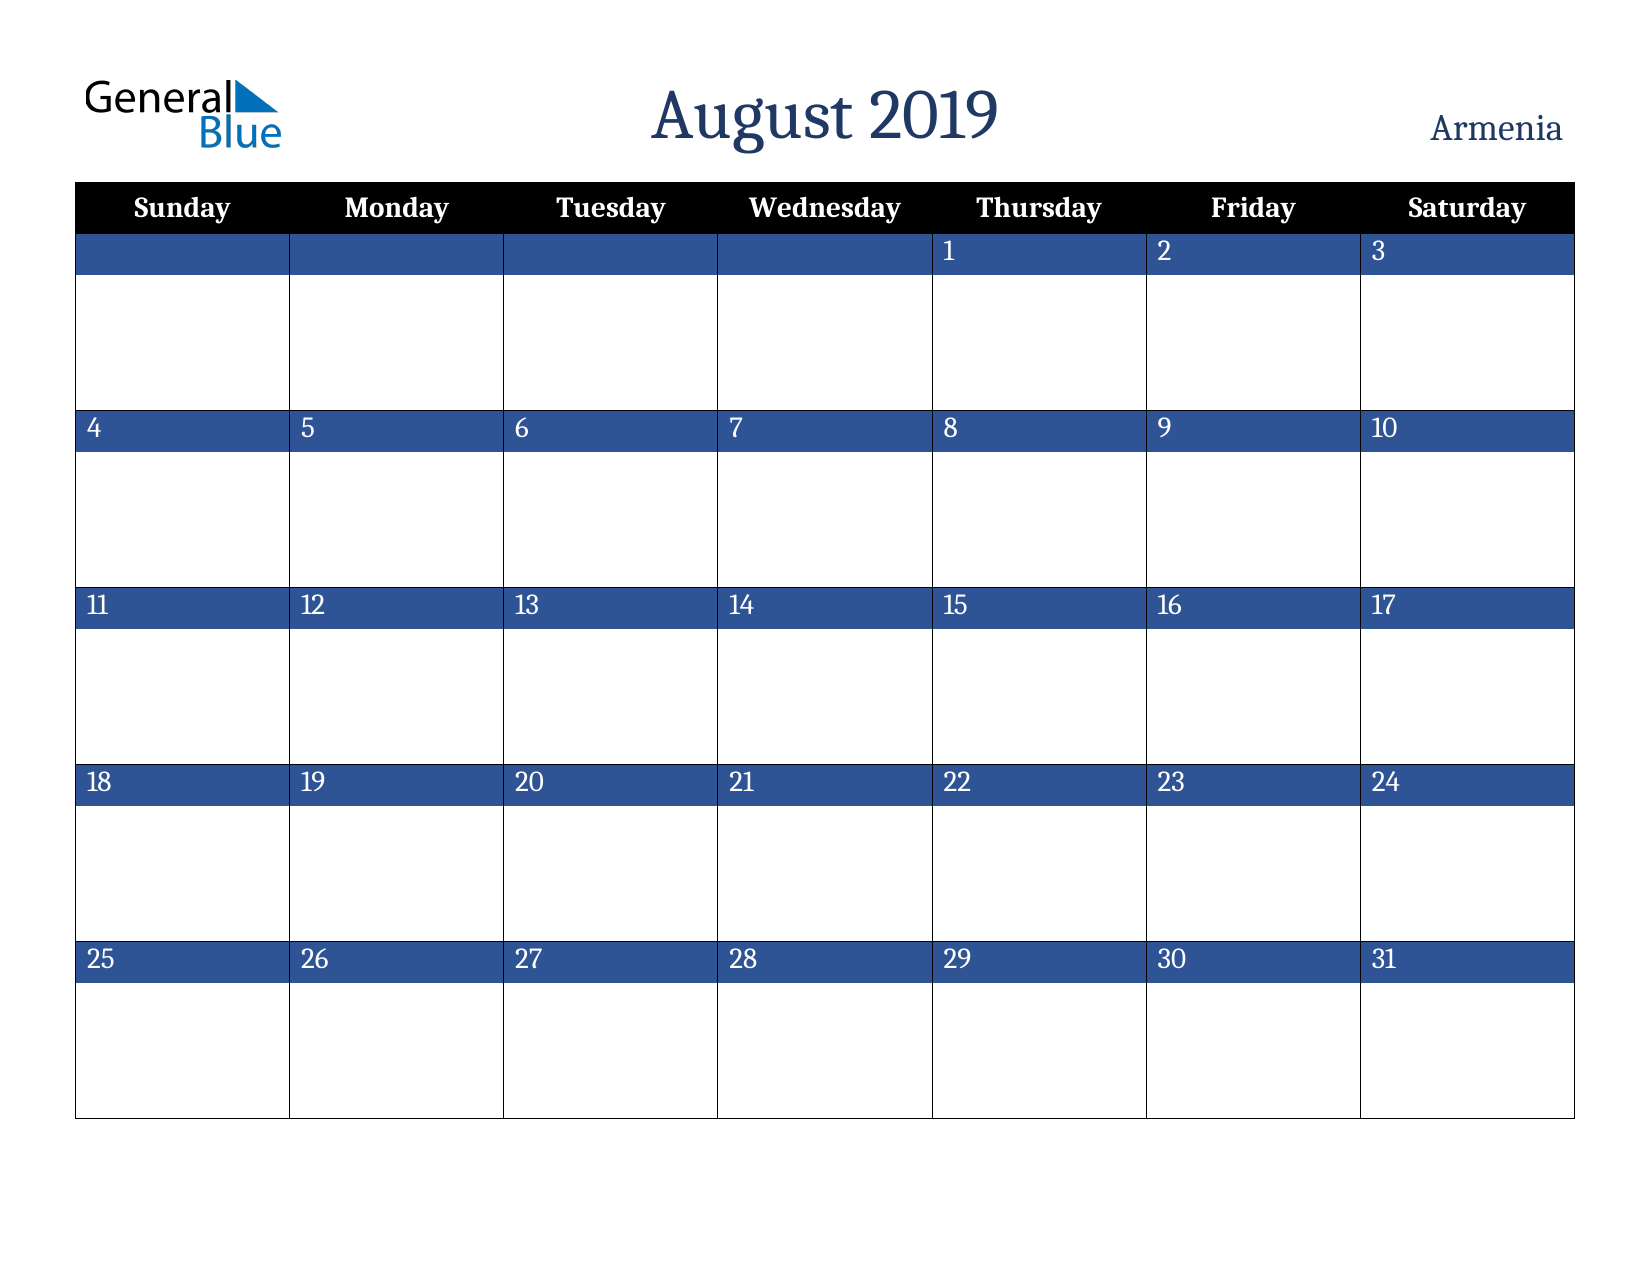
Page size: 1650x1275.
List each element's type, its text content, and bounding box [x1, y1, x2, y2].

table_cell [1147, 806, 1360, 941]
table_cell [504, 983, 717, 1118]
table_cell 6 [504, 411, 717, 452]
table_cell [718, 983, 932, 1118]
table_cell 22 [933, 765, 1146, 806]
table_cell Monday [290, 183, 503, 233]
table_cell Tuesday [504, 183, 717, 233]
table_cell 29 [933, 942, 1146, 983]
table_cell Friday [1147, 183, 1360, 233]
table_cell 10 [1361, 411, 1574, 452]
table_cell [76, 452, 289, 587]
table_cell 18 [76, 765, 289, 806]
table_cell [504, 806, 717, 941]
table_cell Saturday [1361, 183, 1574, 233]
table_cell [1147, 275, 1360, 410]
table_cell 17 [1361, 588, 1574, 629]
table_cell [718, 452, 932, 587]
table_cell [76, 983, 289, 1118]
table_cell [718, 234, 932, 275]
table_cell [504, 275, 717, 410]
table_cell [933, 275, 1146, 410]
table_cell 4 [76, 411, 289, 452]
table_cell 11 [76, 588, 289, 629]
table_cell 1 [933, 234, 1146, 275]
table_cell 19 [290, 765, 503, 806]
table_cell 23 [1147, 765, 1360, 806]
table_cell [290, 629, 503, 764]
table_cell [933, 806, 1146, 941]
table_cell 8 [933, 411, 1146, 452]
table_cell 30 [1147, 942, 1360, 983]
table_header August 2019 [504, 75, 1146, 182]
table_cell Sunday [76, 183, 289, 233]
table_cell [1147, 629, 1360, 764]
table_cell [1361, 629, 1574, 764]
table_cell 24 [1361, 765, 1574, 806]
table_cell [290, 275, 503, 410]
table_cell [933, 452, 1146, 587]
table_header [76, 75, 503, 182]
table_cell [1361, 983, 1574, 1118]
table_cell [1361, 275, 1574, 410]
table_cell 7 [718, 411, 932, 452]
table_cell 15 [933, 588, 1146, 629]
table_cell [1361, 452, 1574, 587]
table_cell 27 [504, 942, 717, 983]
table_cell [76, 629, 289, 764]
table_cell [718, 806, 932, 941]
table_cell [1361, 806, 1574, 941]
table_cell [933, 629, 1146, 764]
table_cell [504, 452, 717, 587]
table_cell 26 [290, 942, 503, 983]
table_cell 20 [504, 765, 717, 806]
table_cell Wednesday [718, 183, 932, 233]
table_cell [76, 275, 289, 410]
table_cell 31 [1361, 942, 1574, 983]
table_cell [504, 234, 717, 275]
picture [86, 80, 281, 148]
table_cell 13 [504, 588, 717, 629]
table_header Armenia [1146, 75, 1574, 182]
table_cell [76, 806, 289, 941]
table_cell [504, 629, 717, 764]
table_cell 14 [718, 588, 932, 629]
table_cell 12 [290, 588, 503, 629]
table_cell [290, 234, 503, 275]
table_cell 21 [718, 765, 932, 806]
table_cell 2 [1147, 234, 1360, 275]
table_cell [290, 806, 503, 941]
table_cell 28 [718, 942, 932, 983]
table_cell 9 [1147, 411, 1360, 452]
table_cell 16 [1147, 588, 1360, 629]
table_cell 25 [76, 942, 289, 983]
table_cell [1147, 452, 1360, 587]
table_cell [76, 234, 289, 275]
table_cell [290, 983, 503, 1118]
table_cell [290, 452, 503, 587]
table_cell [933, 983, 1146, 1118]
table_cell [718, 275, 932, 410]
table_cell 5 [290, 411, 503, 452]
table_cell 3 [1361, 234, 1574, 275]
table_cell [1147, 983, 1360, 1118]
table_cell Thursday [933, 183, 1146, 233]
table_cell [718, 629, 932, 764]
